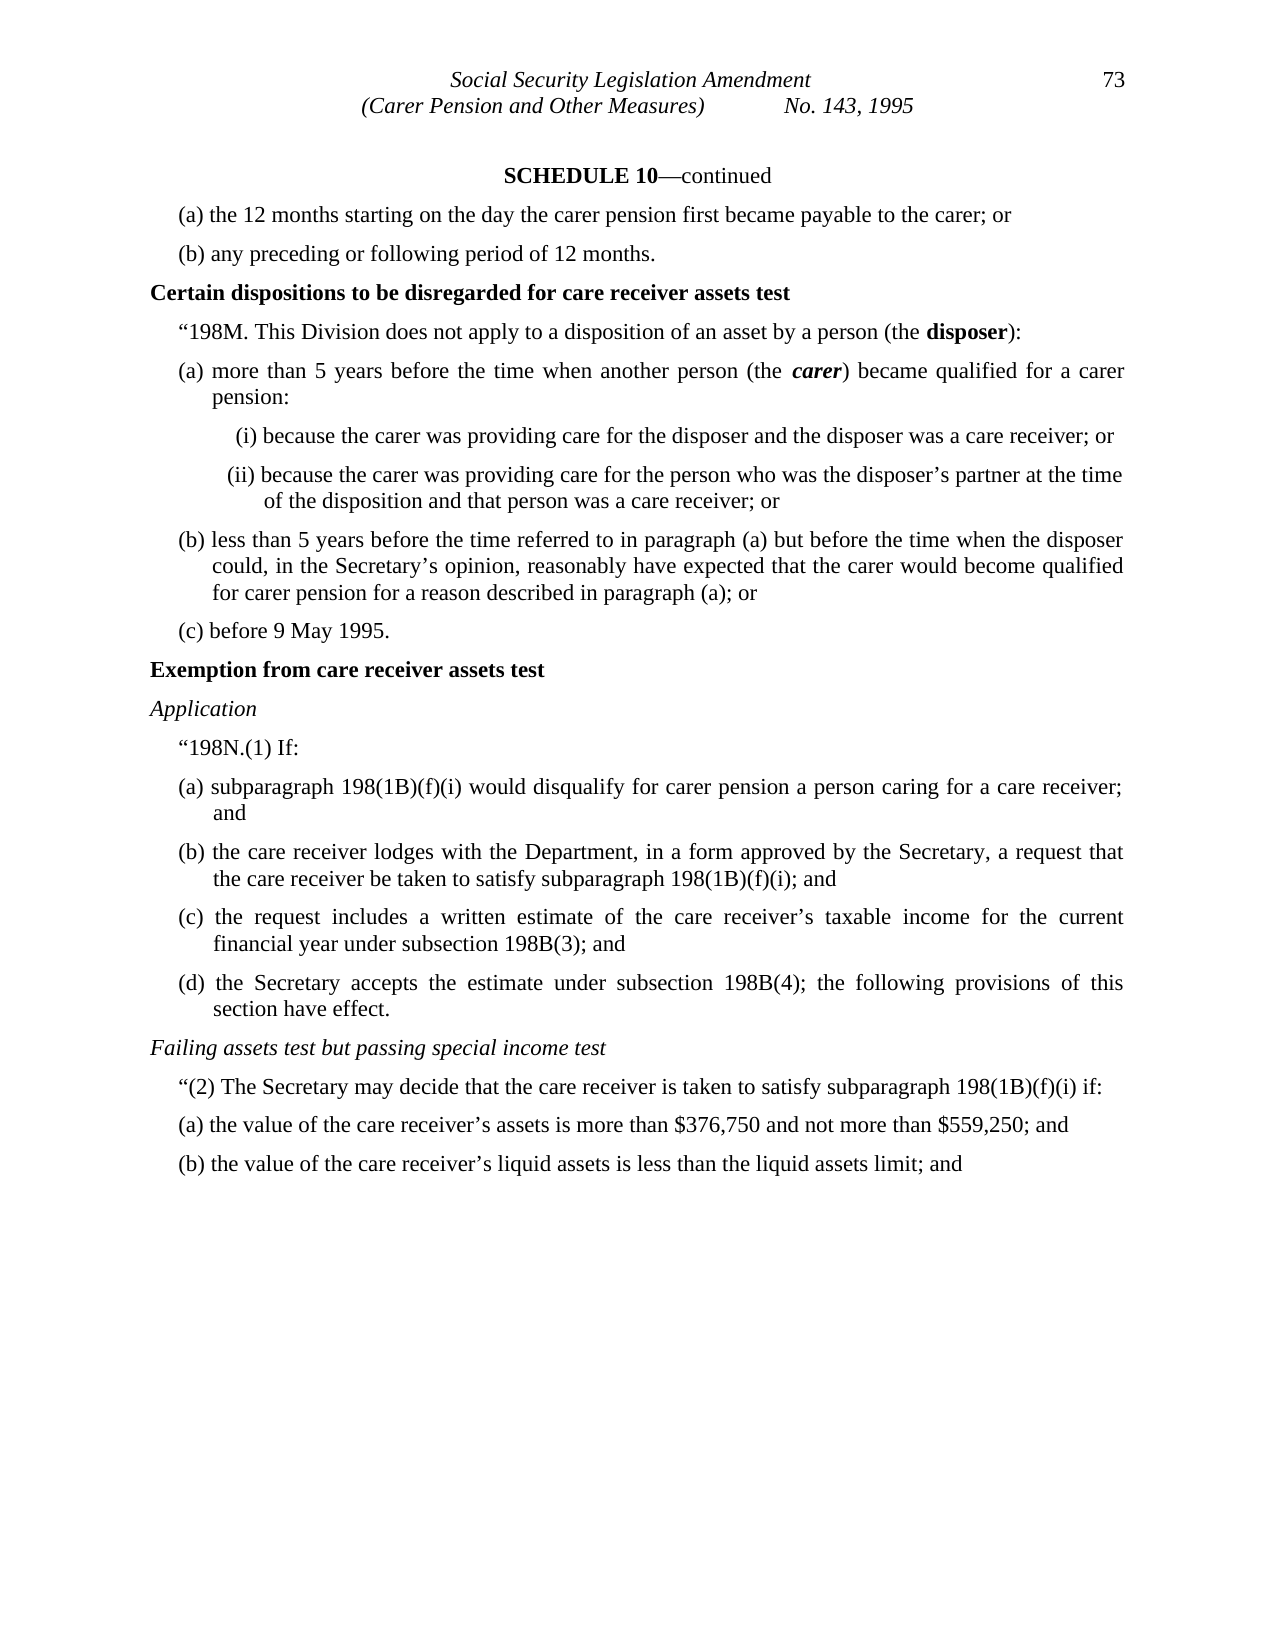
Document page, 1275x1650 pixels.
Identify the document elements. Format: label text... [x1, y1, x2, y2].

text (a) the 12 months starting on the day the carer pension first became payable to the carer; or [150, 201, 1125, 228]
text “198N.(1) If: [150, 734, 1125, 761]
text Exemption from care receiver assets test [150, 656, 1125, 683]
text (c) before 9 May 1995. [178, 618, 1125, 644]
text (c) the request includes a written estimate of the care receiver’s taxable income for the current financial year under subsection 198B(3); and [178, 903, 1125, 956]
text (i) because the carer was providing care for the disposer and the disposer was a care receiver; or [150, 422, 1125, 448]
text “(2) The Secretary may decide that the care receiver is taken to satisfy subparagraph 198(1B)(f)(i) if: [150, 1073, 1125, 1099]
text (a) the value of the care receiver’s assets is more than $376,750 and not more than $559,250; and [178, 1112, 1125, 1138]
text (b) the care receiver lodges with the Department, in a form approved by the Secretary, a request that the care receiver be taken to satisfy subparagraph 198(1B)(f)(i); and [178, 838, 1125, 891]
text (b) less than 5 years before the time referred to in paragraph (a) but before the time when the disposer could, in the Secretary’s opinion, reasonably have expected that the carer would become qualified for carer pension for a reason described in paragraph (a); or [178, 526, 1125, 605]
text (b) the value of the care receiver’s liquid assets is less than the liquid assets limit; and [178, 1150, 1125, 1177]
text Failing assets test but passing special income test [150, 1034, 1125, 1060]
text (a) subparagraph 198(1B)(f)(i) would disqualify for carer pension a person caring for a care receiver; and [178, 773, 1125, 826]
text Application [150, 695, 1125, 722]
text (d) the Secretary accepts the estimate under subsection 198B(4); the following provisions of this section have effect. [178, 969, 1125, 1021]
text “198M. This Division does not apply to a disposition of an asset by a person (the disposer): [150, 318, 1125, 344]
text (a) more than 5 years before the time when another person (the carer) became qualified for a carer pension: [178, 357, 1125, 409]
text Certain dispositions to be disregarded for care receiver assets test [150, 279, 1125, 305]
text (ii) because the carer was providing care for the person who was the disposer’s partner at the time of the disposition and that person was a care receiver; or [227, 461, 1125, 513]
text (b) any preceding or following period of 12 months. [150, 240, 1125, 267]
text SCHEDULE 10—continued [150, 162, 1125, 189]
